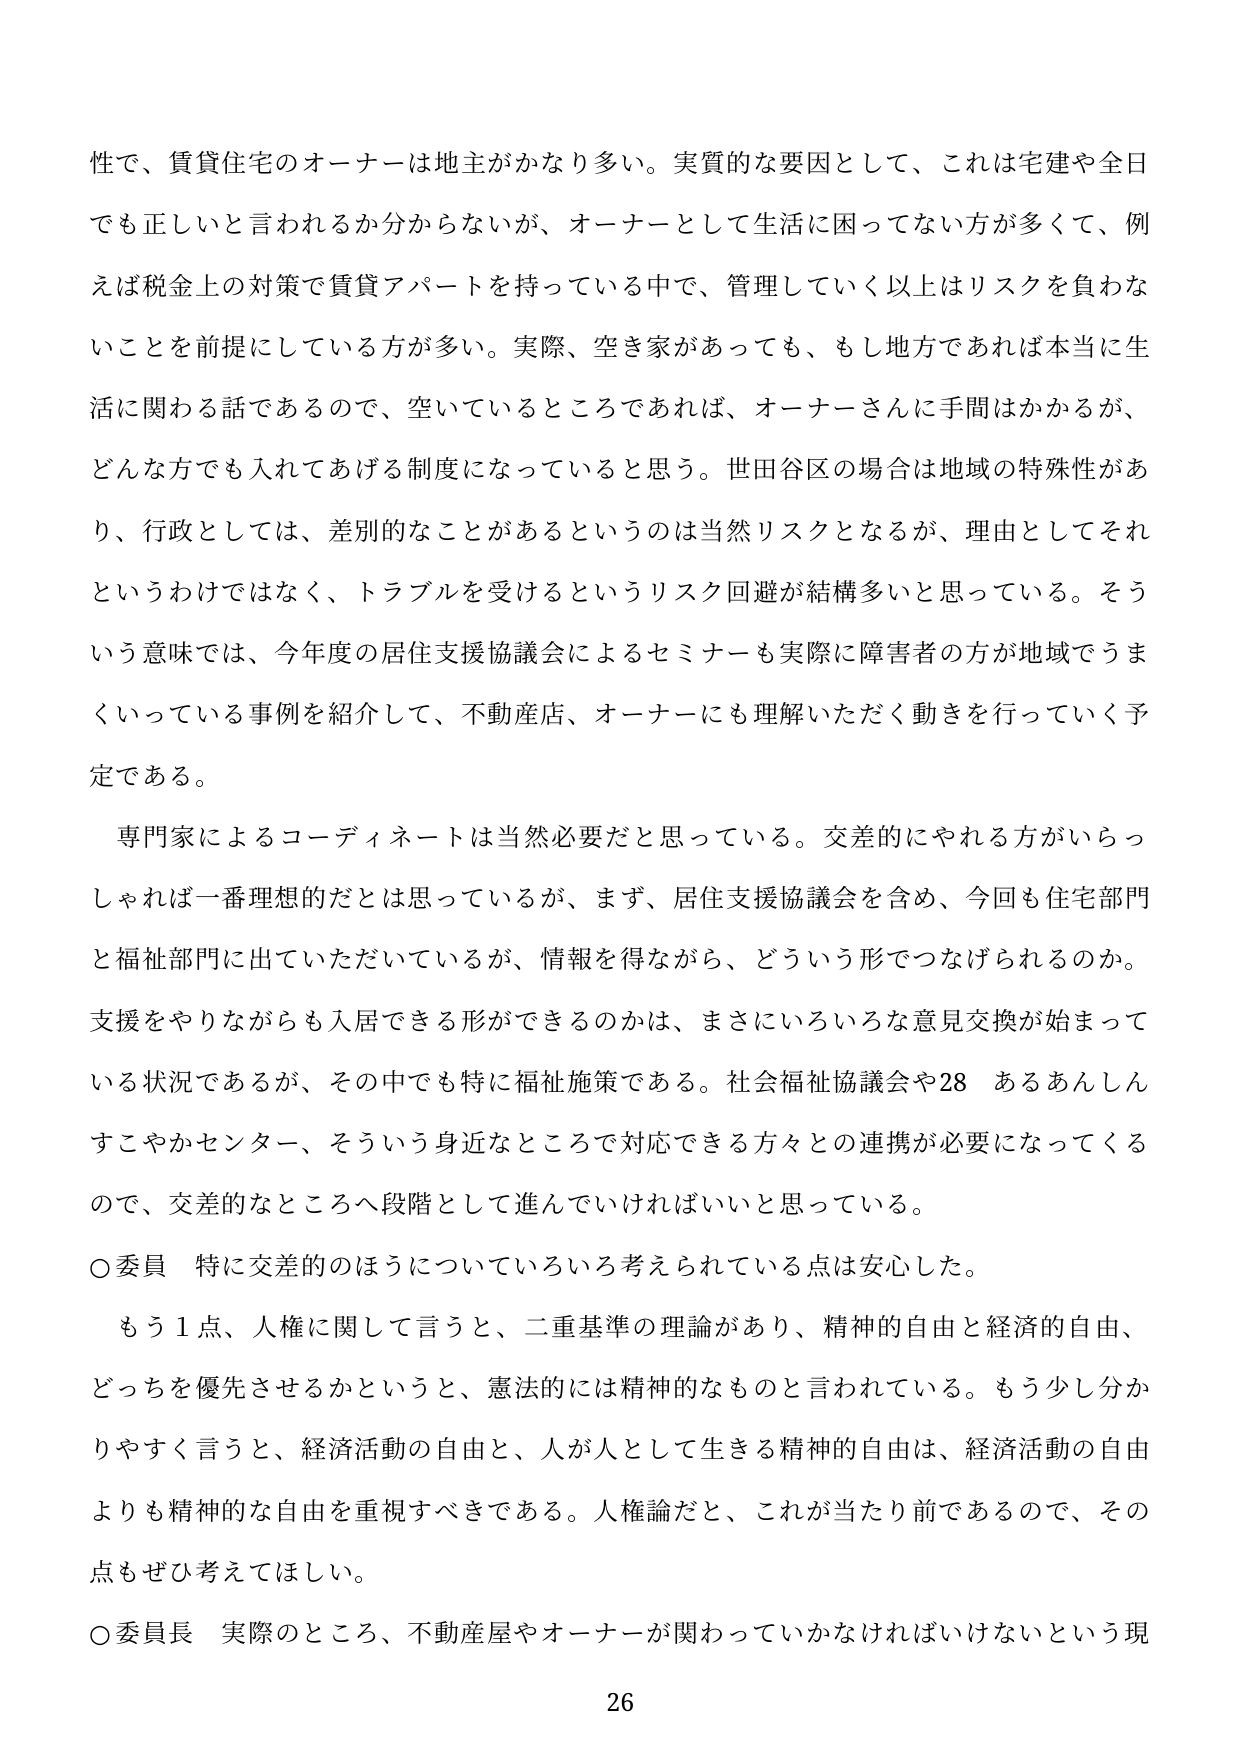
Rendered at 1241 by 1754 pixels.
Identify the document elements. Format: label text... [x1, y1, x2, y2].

text ○委員 特に交差的のほうについていろいろ考えられている点は安心した。 [89, 1233, 1151, 1295]
text もう１点、人権に関して言うと、二重基準の理論があり、精神的自由と経済的自由、どっちを優先させるかというと、憲法的には精神的なものと言われている。もう少し分かりやすく言うと、経済活動の自由と、人が人として生きる精神的自由は、経済活動の自由よりも精神的な自由を重視すべきである。人権論だと、これが当たり前であるので、その点もぜひ考えてほしい。 [89, 1295, 1151, 1601]
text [89, 1601, 1151, 1662]
text 専門家によるコーディネートは当然必要だと思っている。交差的にやれる方がいらっしゃれば一番理想的だとは思っているが、まず、居住支援協議会を含め、今回も住宅部門と福祉部門に出ていただいているが、情報を得ながら、どういう形でつなげられるのか。支援をやりながらも入居できる形ができるのかは、まさにいろいろな意見交換が始まっている状況であるが、その中でも特に福祉施策である。社会福祉協議会や28あるあんしんすこやかセンター、そういう身近なところで対応できる方々との連携が必要になってくるので、交差的なところへ段階として進んでいければいいと思っている。 [89, 805, 1151, 1233]
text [89, 131, 1151, 805]
